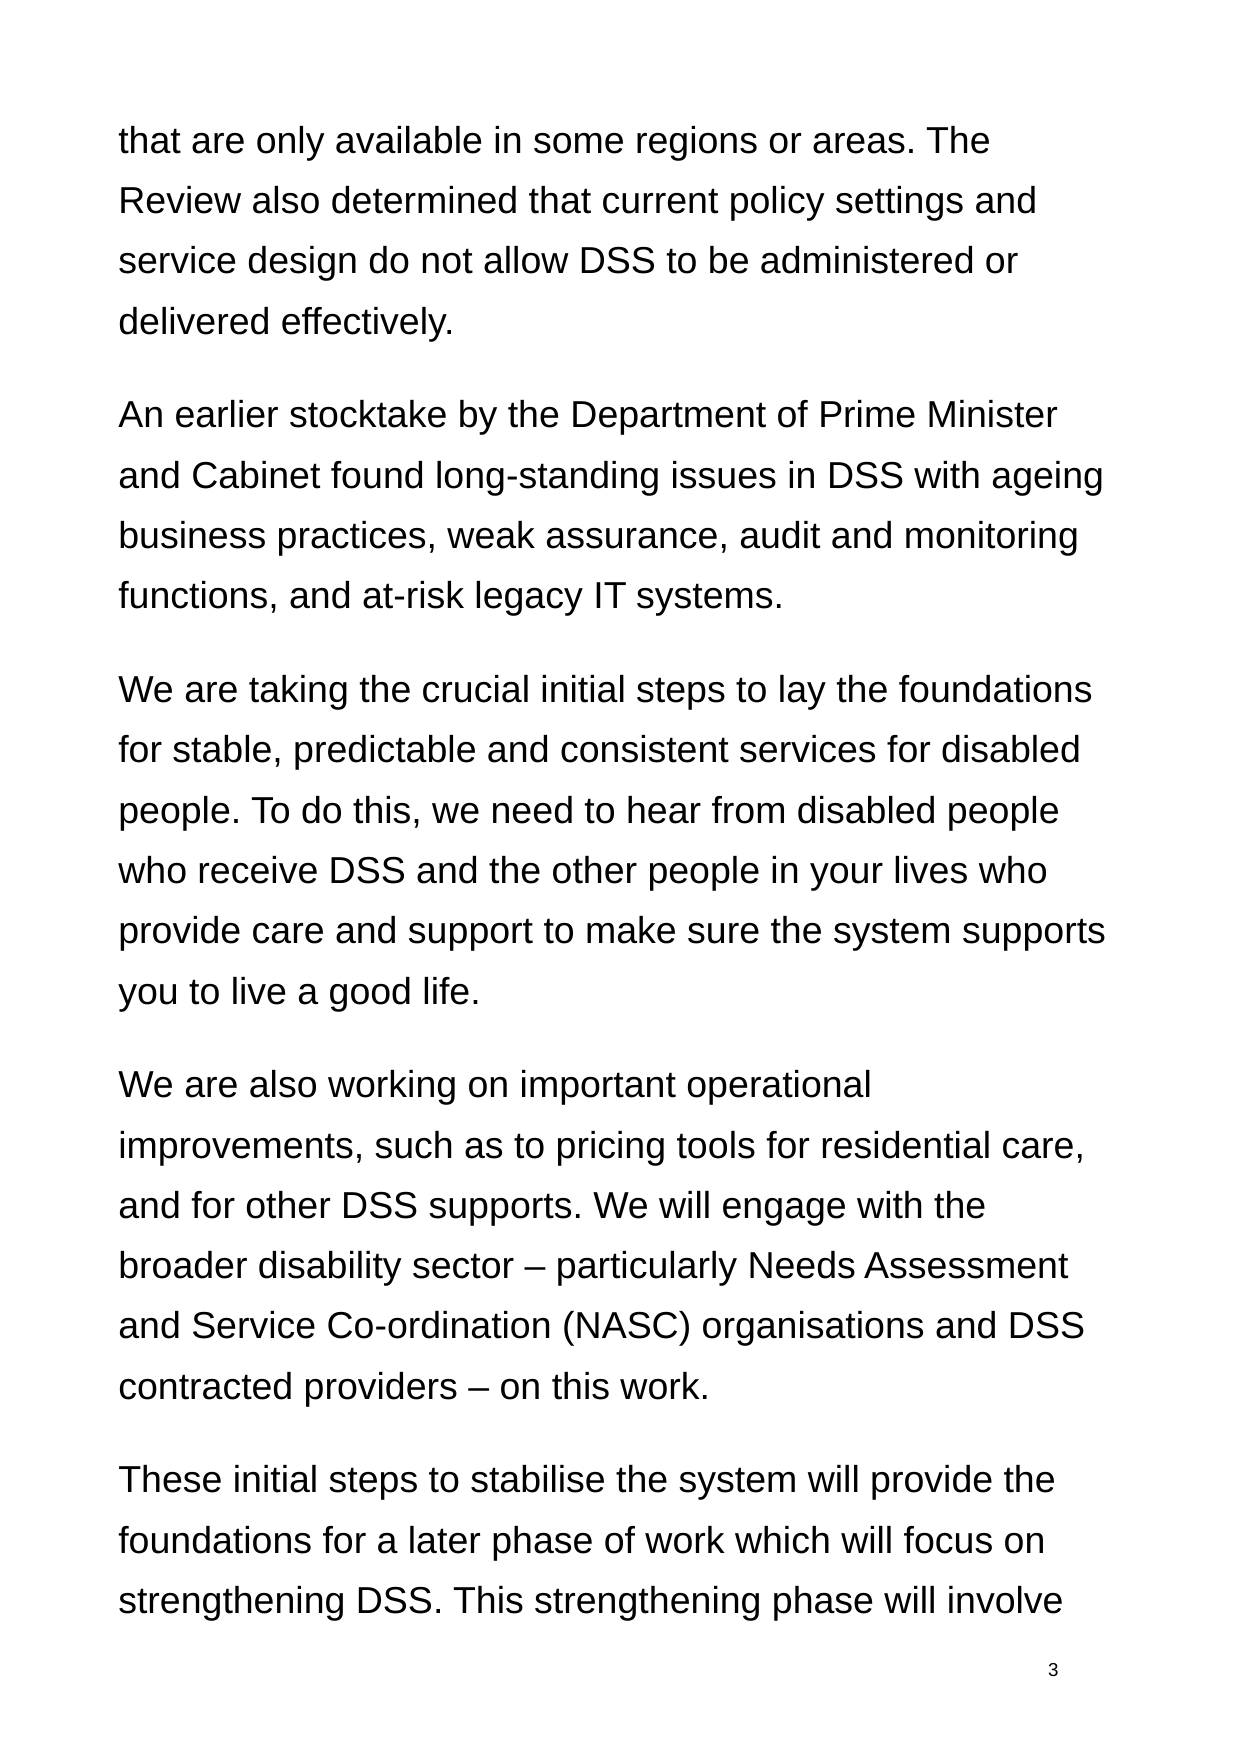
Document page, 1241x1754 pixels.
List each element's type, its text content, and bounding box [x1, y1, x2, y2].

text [118, 1458, 1122, 1621]
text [118, 118, 1122, 342]
text We are taking the crucial initial steps to lay the foundations for stable, predictable and consistent services for disabled people. To do this, we need to hear from disabled people who receive DSS and the other people in your lives who provide care and support to make sure the system supports you to live a good life. [118, 667, 1122, 1012]
text An earlier stocktake by the Department of Prime Minister and Cabinet found long-standing issues in DSS with ageing business practices, weak assurance, audit and monitoring functions, and at-risk legacy IT systems. [118, 393, 1122, 617]
text We are also working on important operational improvements, such as to pricing tools for residential care, and for other DSS supports. We will engage with the broader disability sector – particularly Needs Assessment and Service Co-ordination (NASC) organisations and DSS contracted providers – on this work. [118, 1062, 1122, 1407]
